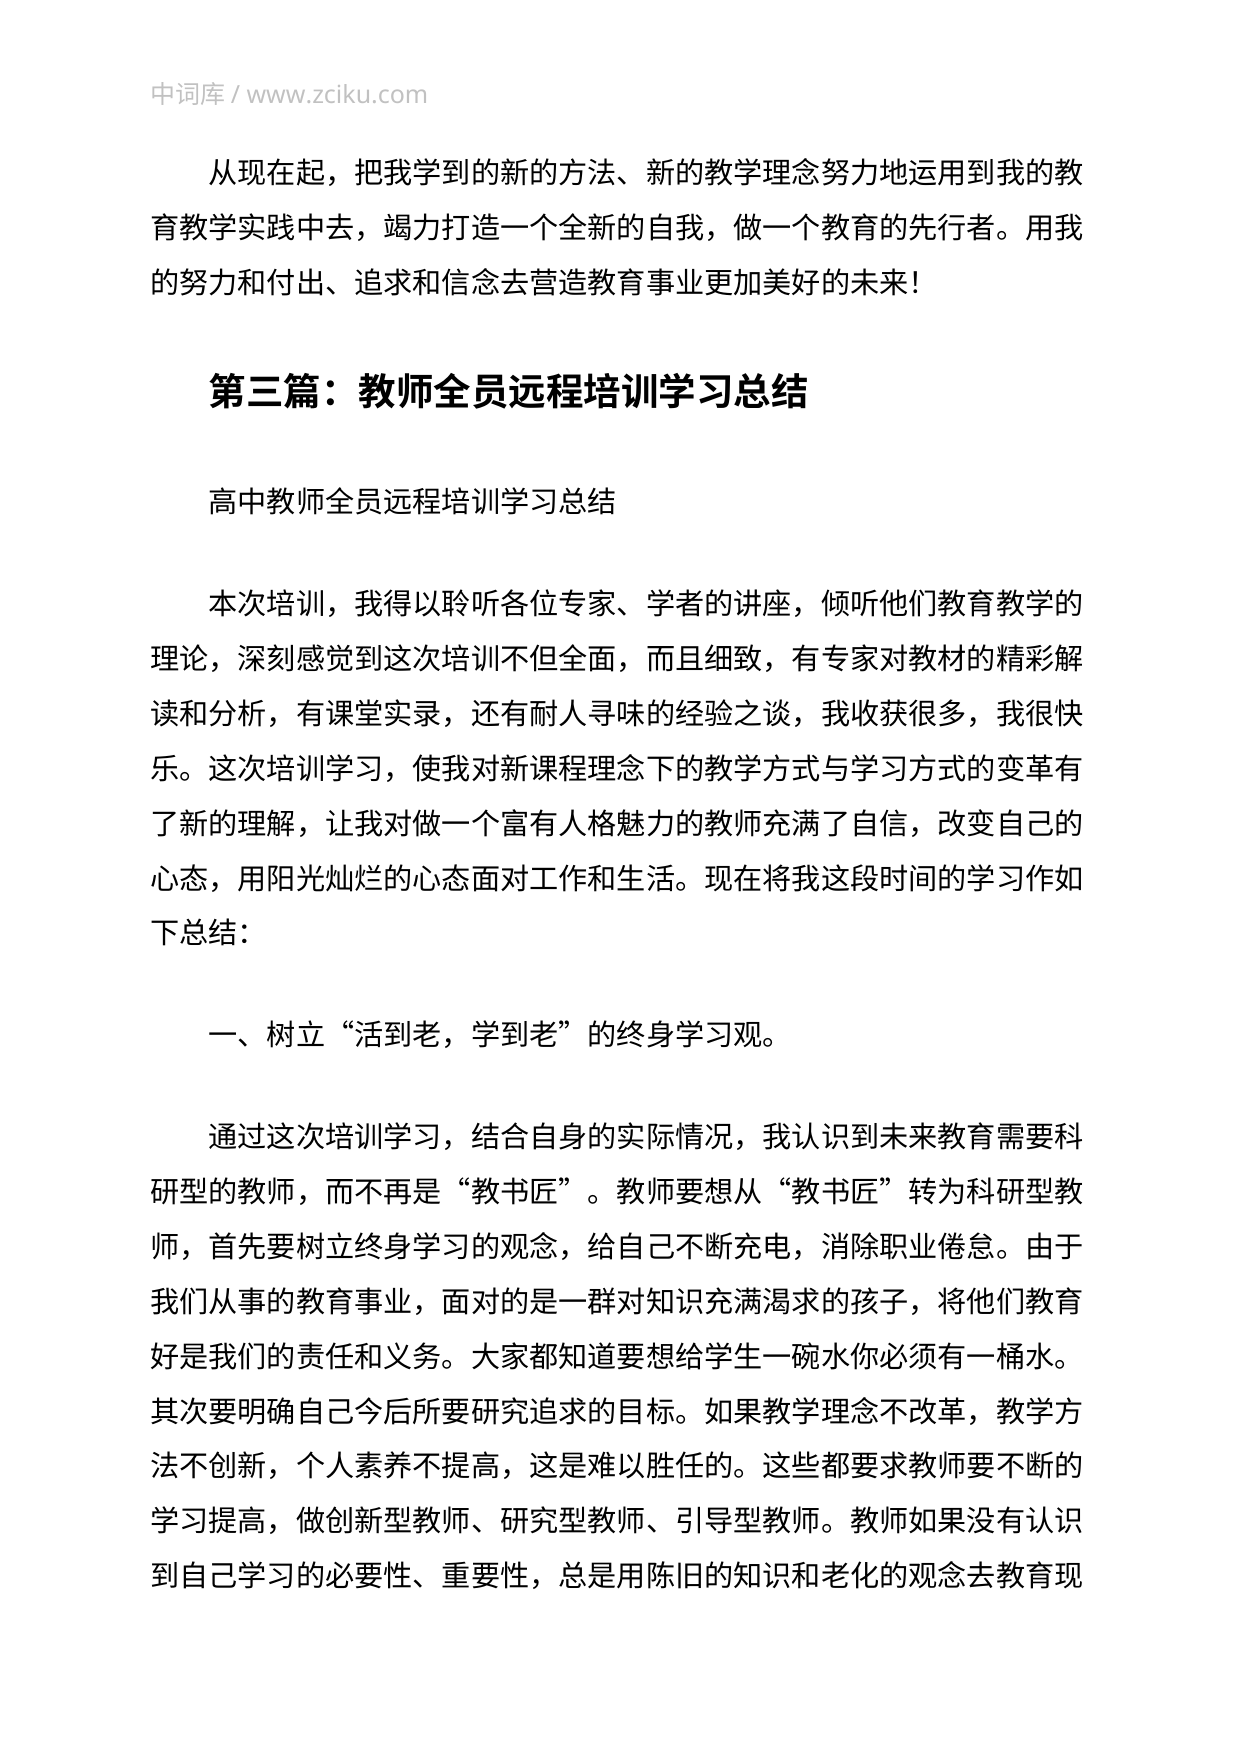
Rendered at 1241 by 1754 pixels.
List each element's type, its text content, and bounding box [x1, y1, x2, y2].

text 从现在起，把我学到的新的方法、新的教学理念努力地运用到我的教育教学实践中去，竭力打造一个全新的自我，做一个教育的先行者。用我的努力和付出、追求和信念去营造教育事业更加美好的未来！ [150, 150, 1090, 302]
text 第三篇：教师全员远程培训学习总结 [150, 362, 1090, 416]
text 一、树立“活到老，学到老”的终身学习观。 [150, 1012, 1090, 1054]
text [150, 1114, 1090, 1595]
text 本次培训，我得以聆听各位专家、学者的讲座，倾听他们教育教学的理论，深刻感觉到这次培训不但全面，而且细致，有专家对教材的精彩解读和分析，有课堂实录，还有耐人寻味的经验之谈，我收获很多，我很快乐。这次培训学习，使我对新课程理念下的教学方式与学习方式的变革有了新的理解，让我对做一个富有人格魅力的教师充满了自信，改变自己的心态，用阳光灿烂的心态面对工作和生活。现在将我这段时间的学习作如下总结： [150, 581, 1090, 952]
text 高中教师全员远程培训学习总结 [150, 479, 1090, 521]
